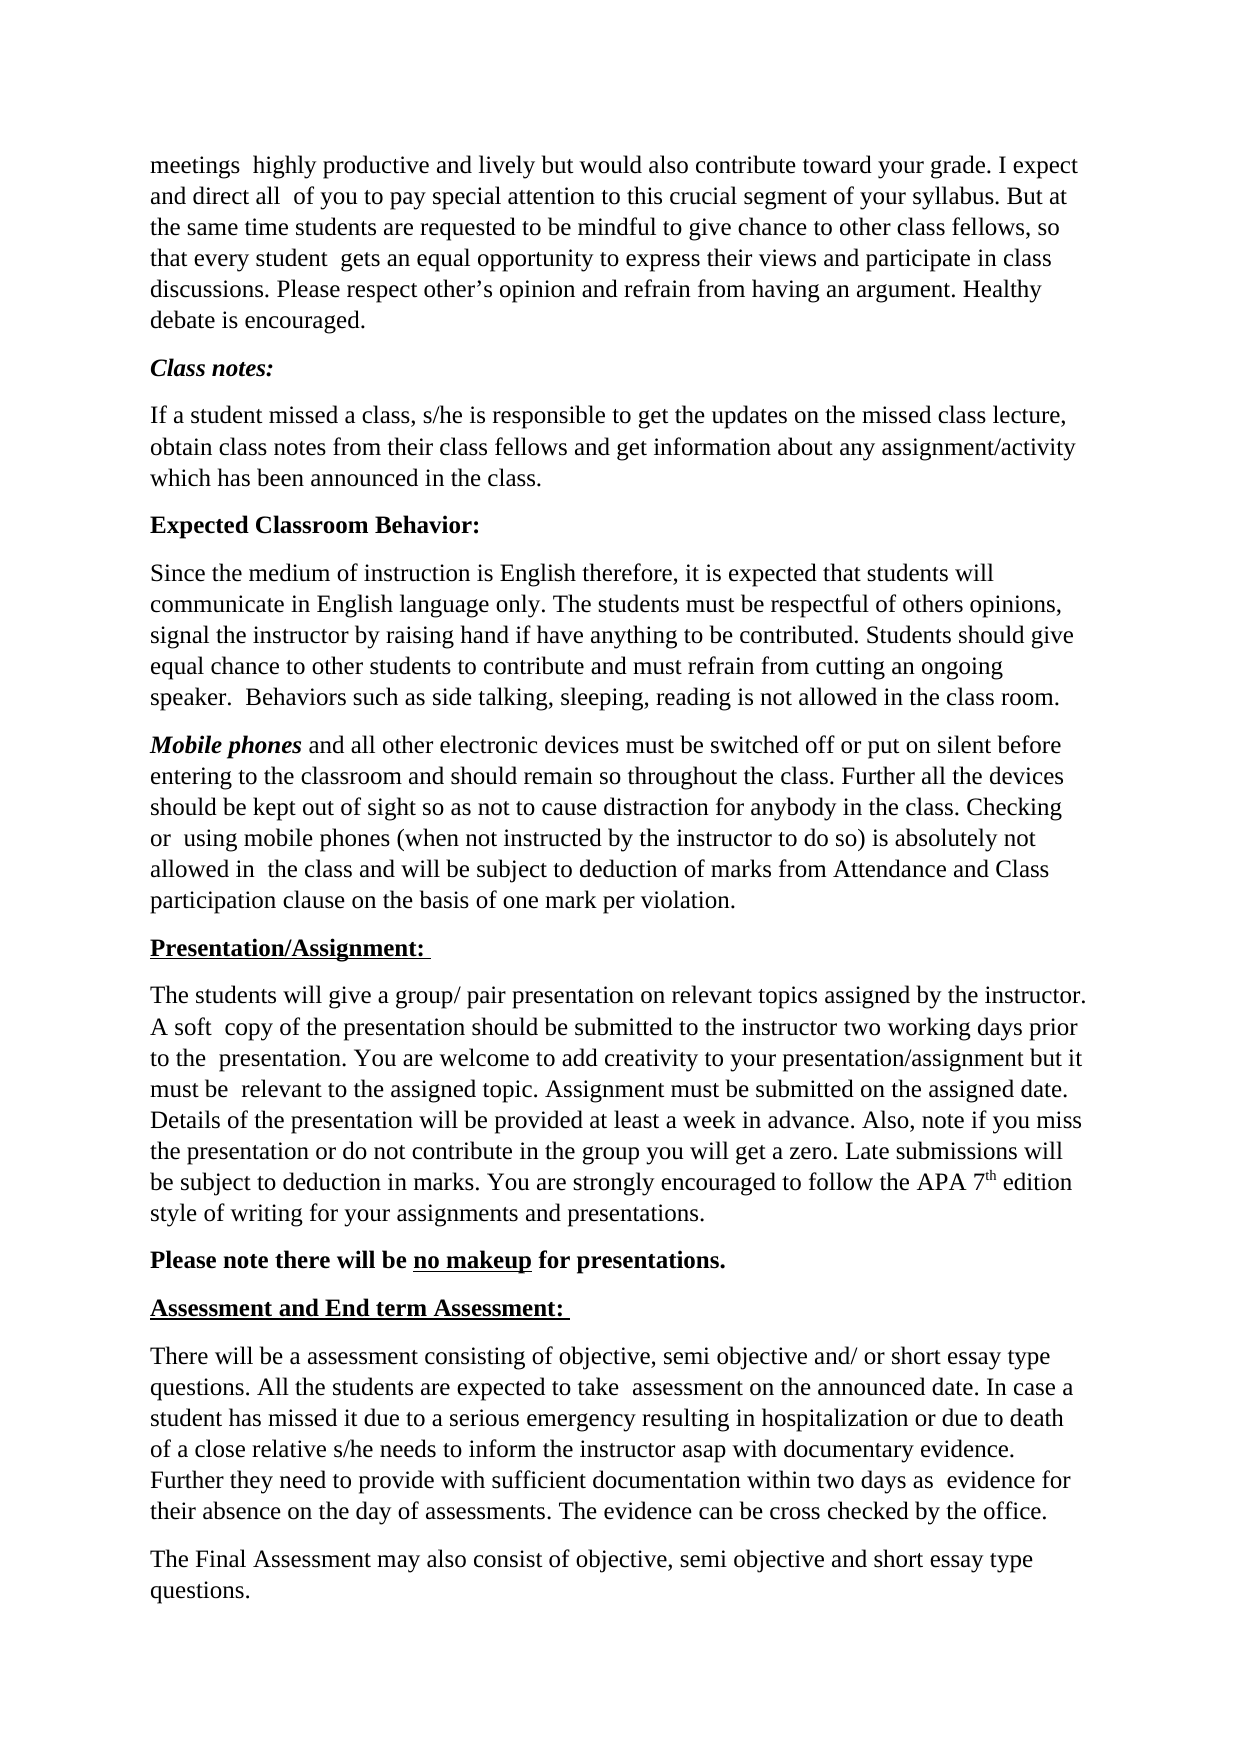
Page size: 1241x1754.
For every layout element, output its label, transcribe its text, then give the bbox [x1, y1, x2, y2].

text Class notes: [150, 353, 1090, 382]
text Please note there will be no makeup for presentations. [150, 1246, 1090, 1274]
text Since the medium of instruction is English therefore, it is expected that students will communicate in English language only. The students must be respectful of others opinions, signal the instructor by raising hand if have anything to be contributed. Students should give equal chance to other students to contribute and must refrain from cutting an ongoing speaker. Behaviors such as side talking, sleeping, reading is not allowed in the class room. [150, 558, 1090, 711]
text Mobile phones and all other electronic devices must be switched off or put on silent before entering to the classroom and should remain so throughout the class. Further all the devices should be kept out of sight so as not to cause distraction for anybody in the class. Checking or using mobile phones (when not instructed by the instructor to do so) is absolutely not allowed in the class and will be subject to deduction of marks from Attendance and Class participation clause on the basis of one mark per violation. [150, 730, 1090, 914]
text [150, 150, 1090, 334]
text The students will give a group/ pair presentation on relevant topics assigned by the instructor. A soft copy of the presentation should be submitted to the instructor two working days prior to the presentation. You are welcome to add creativity to your presentation/assignment but it must be relevant to the assigned topic. Assignment must be submitted on the assigned date. Details of the presentation will be provided at least a week in advance. Also, note if you miss the presentation or do not contribute in the group you will get a zero. Late submissions will be subject to deduction in marks. You are strongly encouraged to follow the APA 7th edition style of writing for your assignments and presentations. [150, 981, 1090, 1227]
text There will be a assessment consisting of objective, semi objective and/ or short essay type questions. All the students are expected to take assessment on the announced date. In case a student has missed it due to a serious emergency resulting in hospitalization or due to death of a close relative s/he needs to inform the instructor asap with documentary evidence. Further they need to provide with sufficient documentation within two days as evidence for their absence on the day of assessments. The evidence can be cross checked by the office. [150, 1341, 1090, 1525]
text Assessment and End term Assessment: [150, 1293, 1090, 1322]
text The Final Assessment may also consist of objective, semi objective and short essay type questions. [150, 1544, 1090, 1604]
text Presentation/Assignment: [150, 933, 1090, 962]
text If a student missed a class, s/he is responsible to get the updates on the missed class lecture, obtain class notes from their class fellows and get information about any assignment/activity which has been announced in the class. [150, 401, 1090, 491]
text Expected Classroom Behavior: [150, 510, 1090, 539]
